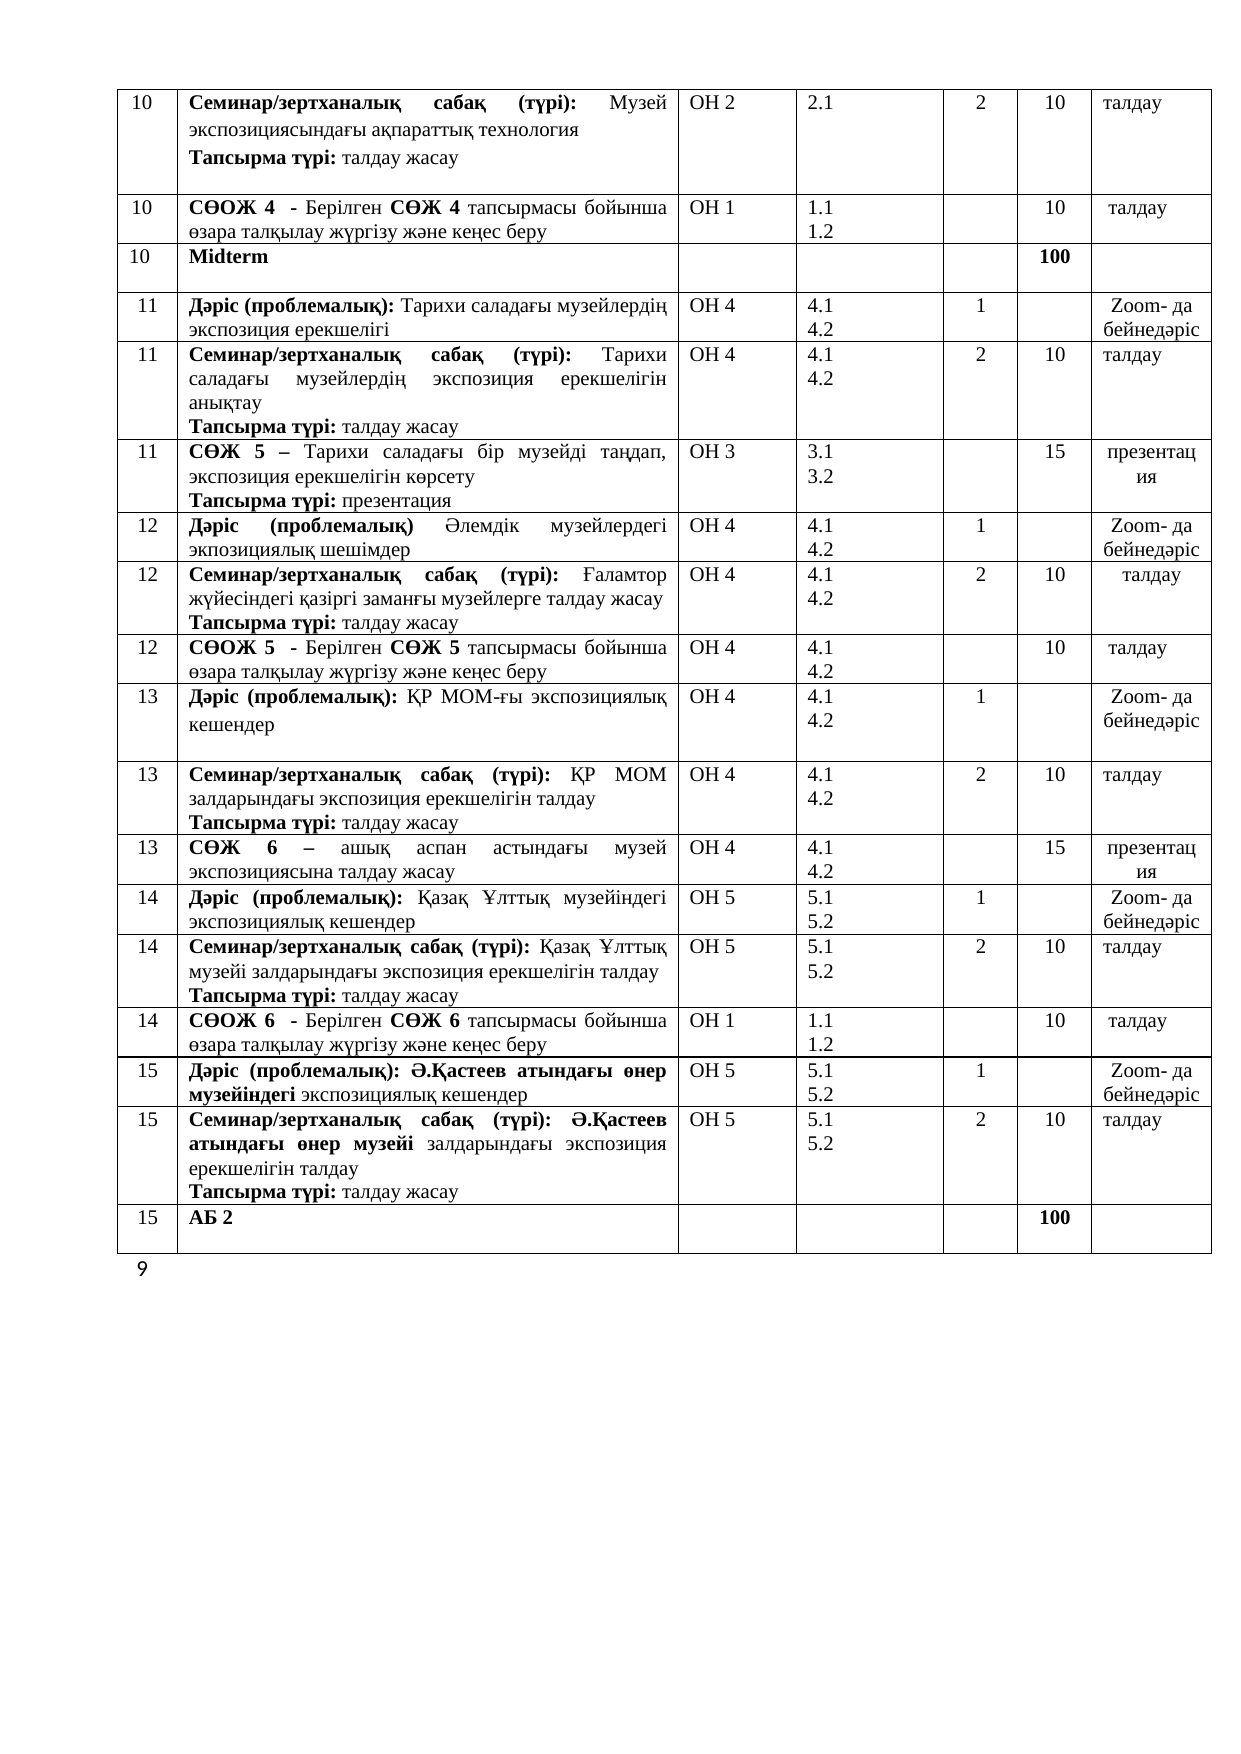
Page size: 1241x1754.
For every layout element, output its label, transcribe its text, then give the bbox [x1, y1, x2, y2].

table_cell ОН 4 [679, 293, 796, 341]
table_cell Дәріс (проблемалық): Тарихи саладағы музейлердің экспозиция ерекшелігі [178, 293, 678, 341]
table_cell 1.1 1.2 [797, 195, 943, 243]
table_cell 15 [1018, 835, 1091, 884]
table_cell [679, 1205, 796, 1253]
table_cell [1018, 293, 1091, 341]
table_cell 10 [1018, 562, 1091, 634]
table_cell Zoom- да бейнедәріс [1092, 293, 1211, 341]
table_cell [944, 1205, 1017, 1253]
table_cell 2 [944, 342, 1017, 438]
table_cell ОН 4 [679, 635, 796, 683]
table_cell 10 [1018, 935, 1091, 1007]
table_cell 13 [118, 835, 177, 884]
table_cell Дәріс (проблемалық): ҚР МОМ-ғы экспозициялық кешендер [178, 684, 678, 761]
table_cell 100 [1018, 244, 1091, 292]
table_cell ОН 5 [679, 1058, 796, 1106]
table_cell [944, 635, 1017, 683]
table_cell [1092, 1205, 1211, 1253]
table_cell Zoom- да бейнедәріс [1092, 885, 1211, 933]
table_cell 2 [944, 1107, 1017, 1203]
table_cell 5.1 5.2 [797, 935, 943, 1007]
table_cell 2 [944, 90, 1017, 194]
table_cell 4.1 4.2 [797, 562, 943, 634]
table_cell 10 [118, 90, 177, 194]
table_cell 2.1 [797, 90, 943, 194]
table_cell 12 [118, 562, 177, 634]
table_cell 10 [118, 244, 177, 292]
table_cell СӨЖ 6 – ашық аспан астындағы музей экспозициясына талдау жасау [178, 835, 678, 884]
table_cell Дәріс (проблемалық) Әлемдік музейлердегі экпозициялық шешімдер [178, 513, 678, 561]
table_cell [944, 1008, 1017, 1056]
table_cell ОН 3 [679, 440, 796, 512]
table_cell 4.1 4.2 [797, 635, 943, 683]
table_cell 2 [944, 935, 1017, 1007]
table_cell ОН 1 [679, 195, 796, 243]
table_cell 14 [118, 885, 177, 933]
table_cell Семинар/зертханалық сабақ (түрі): Ә.Қастеев атындағы өнер музейі залдарындағы экспозиция ерекшелігін талдау Тапсырма түрі: талдау жасау [178, 1107, 678, 1203]
table_cell СӨОЖ 5 - Берілген СӨЖ 5 тапсырмасы бойынша өзара талқылау жүргізу және кеңес беру [178, 635, 678, 683]
table_cell Семинар/зертханалық сабақ (түрі): ҚР МОМ залдарындағы экспозиция ерекшелігін талдау Тапсырма түрі: талдау жасау [178, 762, 678, 834]
table_cell презентация [1092, 835, 1211, 884]
table_cell Семинар/зертханалық сабақ (түрі): Қазақ Ұлттық музейі залдарындағы экспозиция ерекшелігін талдау Тапсырма түрі: талдау жасау [178, 935, 678, 1007]
table_cell 1.1 1.2 [797, 1008, 943, 1056]
table_cell [1092, 244, 1211, 292]
table_cell 100 [1018, 1205, 1091, 1253]
table_cell [944, 195, 1017, 243]
table_cell 10 [1018, 1008, 1091, 1056]
table_cell 11 [118, 342, 177, 438]
table_cell 4.1 4.2 [797, 513, 943, 561]
table_cell 4.1 4.2 [797, 835, 943, 884]
table_cell 2 [944, 762, 1017, 834]
table_cell 13 [118, 762, 177, 834]
table_cell СӨЖ 5 – Тарихи саладағы бір музейді таңдап, экспозиция ерекшелігін көрсету Тапсырма түрі: презентация [178, 440, 678, 512]
table_cell СӨОЖ 6 - Берілген СӨЖ 6 тапсырмасы бойынша өзара талқылау жүргізу және кеңес беру [178, 1008, 678, 1056]
table_cell [944, 440, 1017, 512]
table_cell 15 [118, 1205, 177, 1253]
table_cell 4.1 4.2 [797, 342, 943, 438]
table_cell [1018, 885, 1091, 933]
table_cell 10 [1018, 195, 1091, 243]
table_cell ОН 2 [679, 90, 796, 194]
table_cell 10 [1018, 635, 1091, 683]
table_cell ОН 4 [679, 342, 796, 438]
table_cell Zoom- да бейнедәріс [1092, 1058, 1211, 1106]
table_cell 10 [1018, 762, 1091, 834]
table_cell 11 [118, 293, 177, 341]
table_cell талдау [1092, 1008, 1211, 1056]
table_cell 15 [118, 1058, 177, 1106]
table_cell [944, 244, 1017, 292]
table_cell ОН 1 [679, 1008, 796, 1056]
table_cell [1018, 1058, 1091, 1106]
table_cell ОН 5 [679, 935, 796, 1007]
table_cell 3.1 3.2 [797, 440, 943, 512]
table_cell Midterm [178, 244, 678, 292]
table_cell 2 [944, 562, 1017, 634]
table_cell 15 [1018, 440, 1091, 512]
table_cell 1 [944, 513, 1017, 561]
table_cell 10 [118, 195, 177, 243]
table_cell ОН 4 [679, 513, 796, 561]
table_cell СӨОЖ 4 - Берілген СӨЖ 4 тапсырмасы бойынша өзара талқылау жүргізу және кеңес беру [178, 195, 678, 243]
table_cell талдау [1092, 195, 1211, 243]
table_cell ОН 4 [679, 562, 796, 634]
table_cell 1 [944, 1058, 1017, 1106]
table_cell 10 [1018, 342, 1091, 438]
table_cell [679, 244, 796, 292]
table_cell 4.1 4.2 [797, 684, 943, 761]
table_cell 5.1 5.2 [797, 885, 943, 933]
table_cell [944, 835, 1017, 884]
table_cell 14 [118, 1008, 177, 1056]
table_cell ОН 5 [679, 885, 796, 933]
table_cell 13 [118, 684, 177, 761]
table_cell [797, 244, 943, 292]
table_cell Zoom- да бейнедәріс [1092, 684, 1211, 761]
table_cell 10 [1018, 1107, 1091, 1203]
table_cell 12 [118, 513, 177, 561]
table_cell Семинар/зертханалық сабақ (түрі): Музей экспозициясындағы ақпараттық технология Тапсырма түрі: талдау жасау [178, 90, 678, 194]
table_cell 5.1 5.2 [797, 1058, 943, 1106]
table_cell презентация [1092, 440, 1211, 512]
table_cell ОН 4 [679, 835, 796, 884]
table_cell [1018, 684, 1091, 761]
table_cell 10 [1018, 90, 1091, 194]
table_cell талдау [1092, 562, 1211, 634]
table_cell 4.1 4.2 [797, 293, 943, 341]
table_cell талдау [1092, 90, 1211, 194]
table_cell 5.1 5.2 [797, 1107, 943, 1203]
table_cell АБ 2 [178, 1205, 678, 1253]
table_cell талдау [1092, 342, 1211, 438]
table_cell 15 [118, 1107, 177, 1203]
table_cell Дәріс (проблемалық): Ә.Қастеев атындағы өнер музейіндегі экспозициялық кешендер [178, 1058, 678, 1106]
table_cell Дәріс (проблемалық): Қазақ Ұлттық музейіндегі экспозициялық кешендер [178, 885, 678, 933]
table_cell ОН 4 [679, 762, 796, 834]
table_cell 1 [944, 684, 1017, 761]
table_cell 12 [118, 635, 177, 683]
table_cell [1018, 513, 1091, 561]
table_cell талдау [1092, 1107, 1211, 1203]
table_cell 4.1 4.2 [797, 762, 943, 834]
table_cell [797, 1205, 943, 1253]
table_cell талдау [1092, 635, 1211, 683]
table_cell Zoom- да бейнедәріс [1092, 513, 1211, 561]
table_cell талдау [1092, 762, 1211, 834]
table_cell ОН 4 [679, 684, 796, 761]
table_cell 1 [944, 293, 1017, 341]
table_cell Семинар/зертханалық сабақ (түрі): Ғаламтор жүйесіндегі қазіргі заманғы музейлерге талдау жасау Тапсырма түрі: талдау жасау [178, 562, 678, 634]
table_cell 14 [118, 935, 177, 1007]
table_cell 11 [118, 440, 177, 512]
table_cell талдау [1092, 935, 1211, 1007]
table_cell ОН 5 [679, 1107, 796, 1203]
table_cell Семинар/зертханалық сабақ (түрі): Тарихи саладағы музейлердің экспозиция ерекшелігін анықтау Тапсырма түрі: талдау жасау [178, 342, 678, 438]
table_cell 1 [944, 885, 1017, 933]
